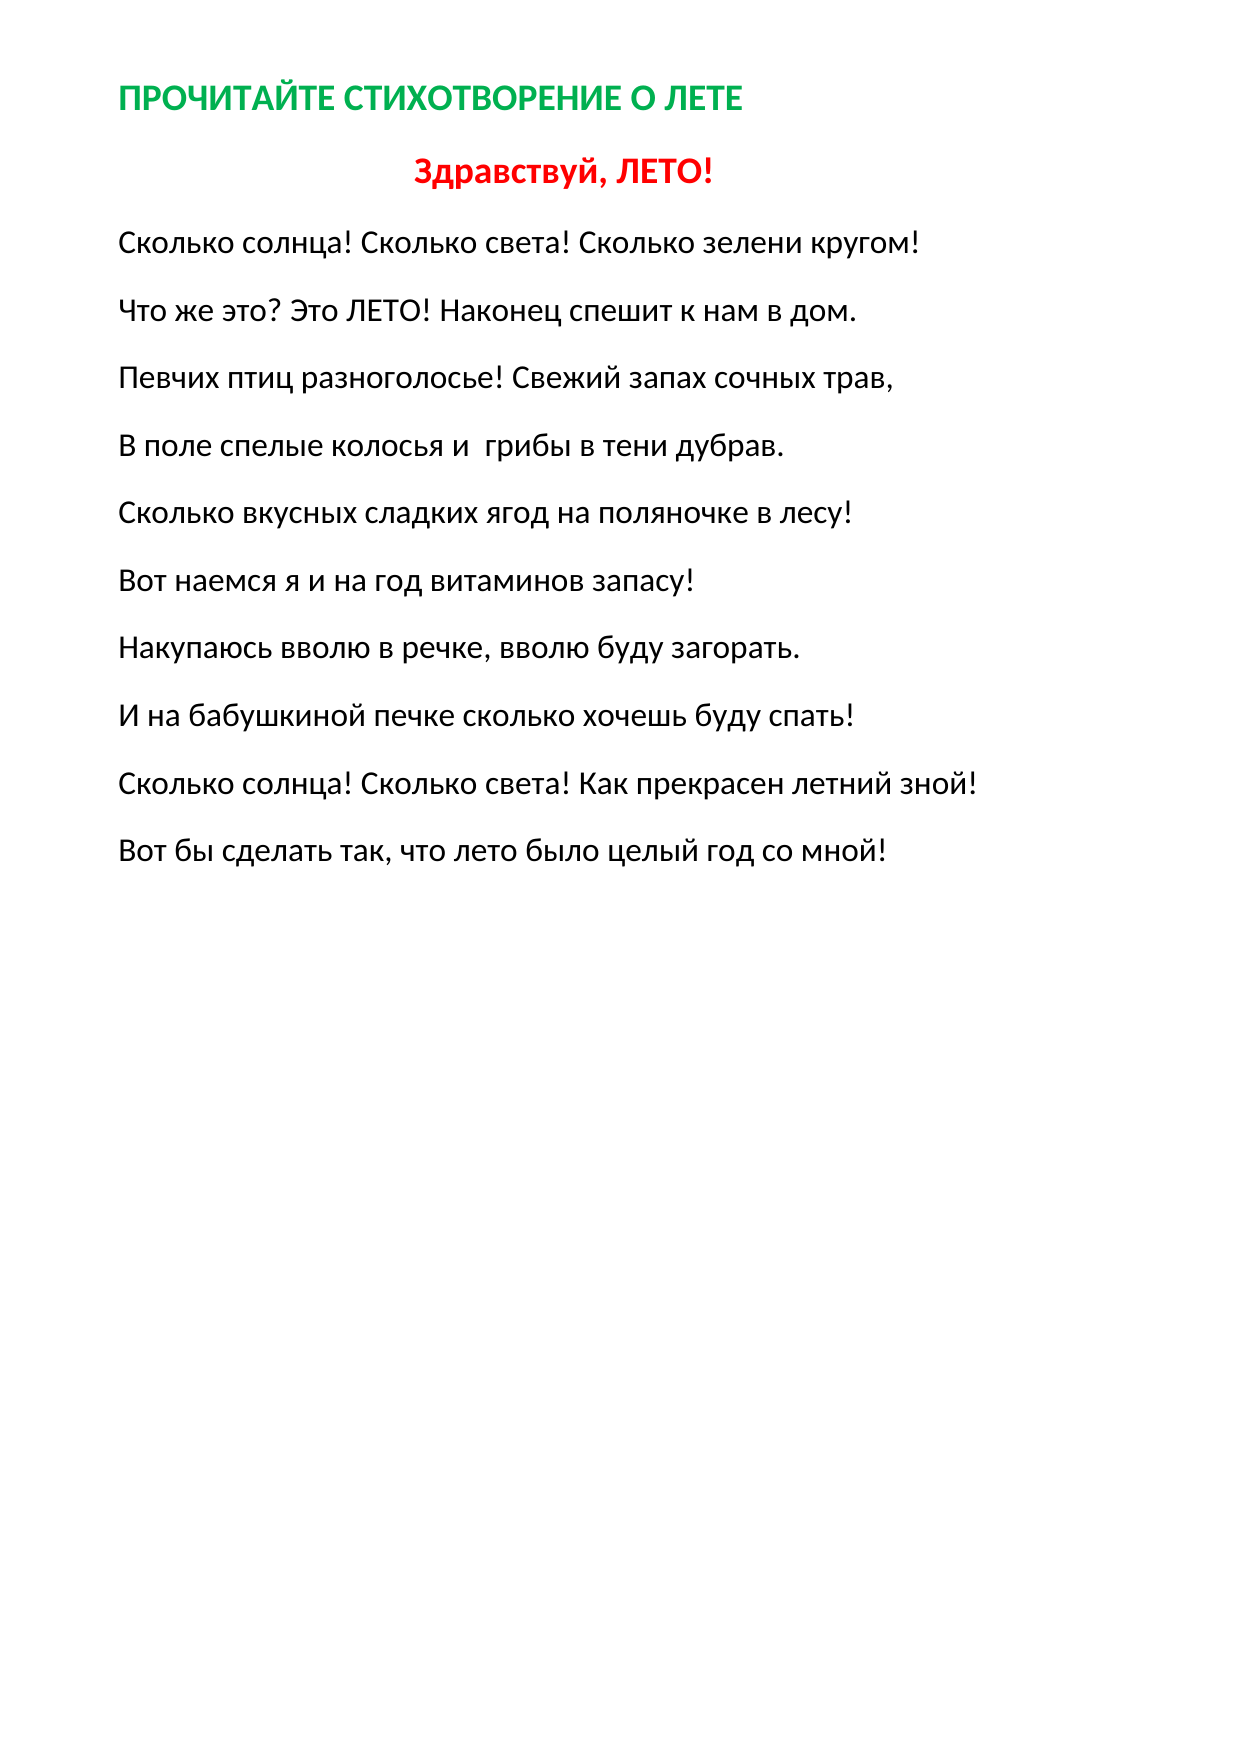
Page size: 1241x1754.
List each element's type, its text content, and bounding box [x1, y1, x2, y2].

text Здравствуй, ЛЕТО! [118, 147, 1152, 193]
text Певчих птиц разноголосье! Свежий запах сочных трав, [118, 356, 1152, 397]
text Сколько солнца! Сколько света! Как прекрасен летний зной! [118, 762, 1152, 802]
text Накупаюсь вволю в речке, вволю буду загорать. [118, 627, 1152, 667]
text В поле спелые колосья и грибы в тени дубрав. [118, 424, 1152, 464]
text Что же это? Это ЛЕТО! Наконец спешит к нам в дом. [118, 288, 1152, 329]
text И на бабушкиной печке сколько хочешь буду спать! [118, 694, 1152, 735]
text Вот наемся я и на год витаминов запасу! [118, 559, 1152, 600]
text Сколько вкусных сладких ягод на поляночке в лесу! [118, 491, 1152, 532]
text ПРОЧИТАЙТЕ СТИХОТВОРЕНИЕ О ЛЕТЕ [118, 74, 1152, 120]
text Вот бы сделать так, что лето было целый год со мной! [118, 829, 1152, 870]
text Сколько солнца! Сколько света! Сколько зелени кругом! [118, 221, 1152, 262]
